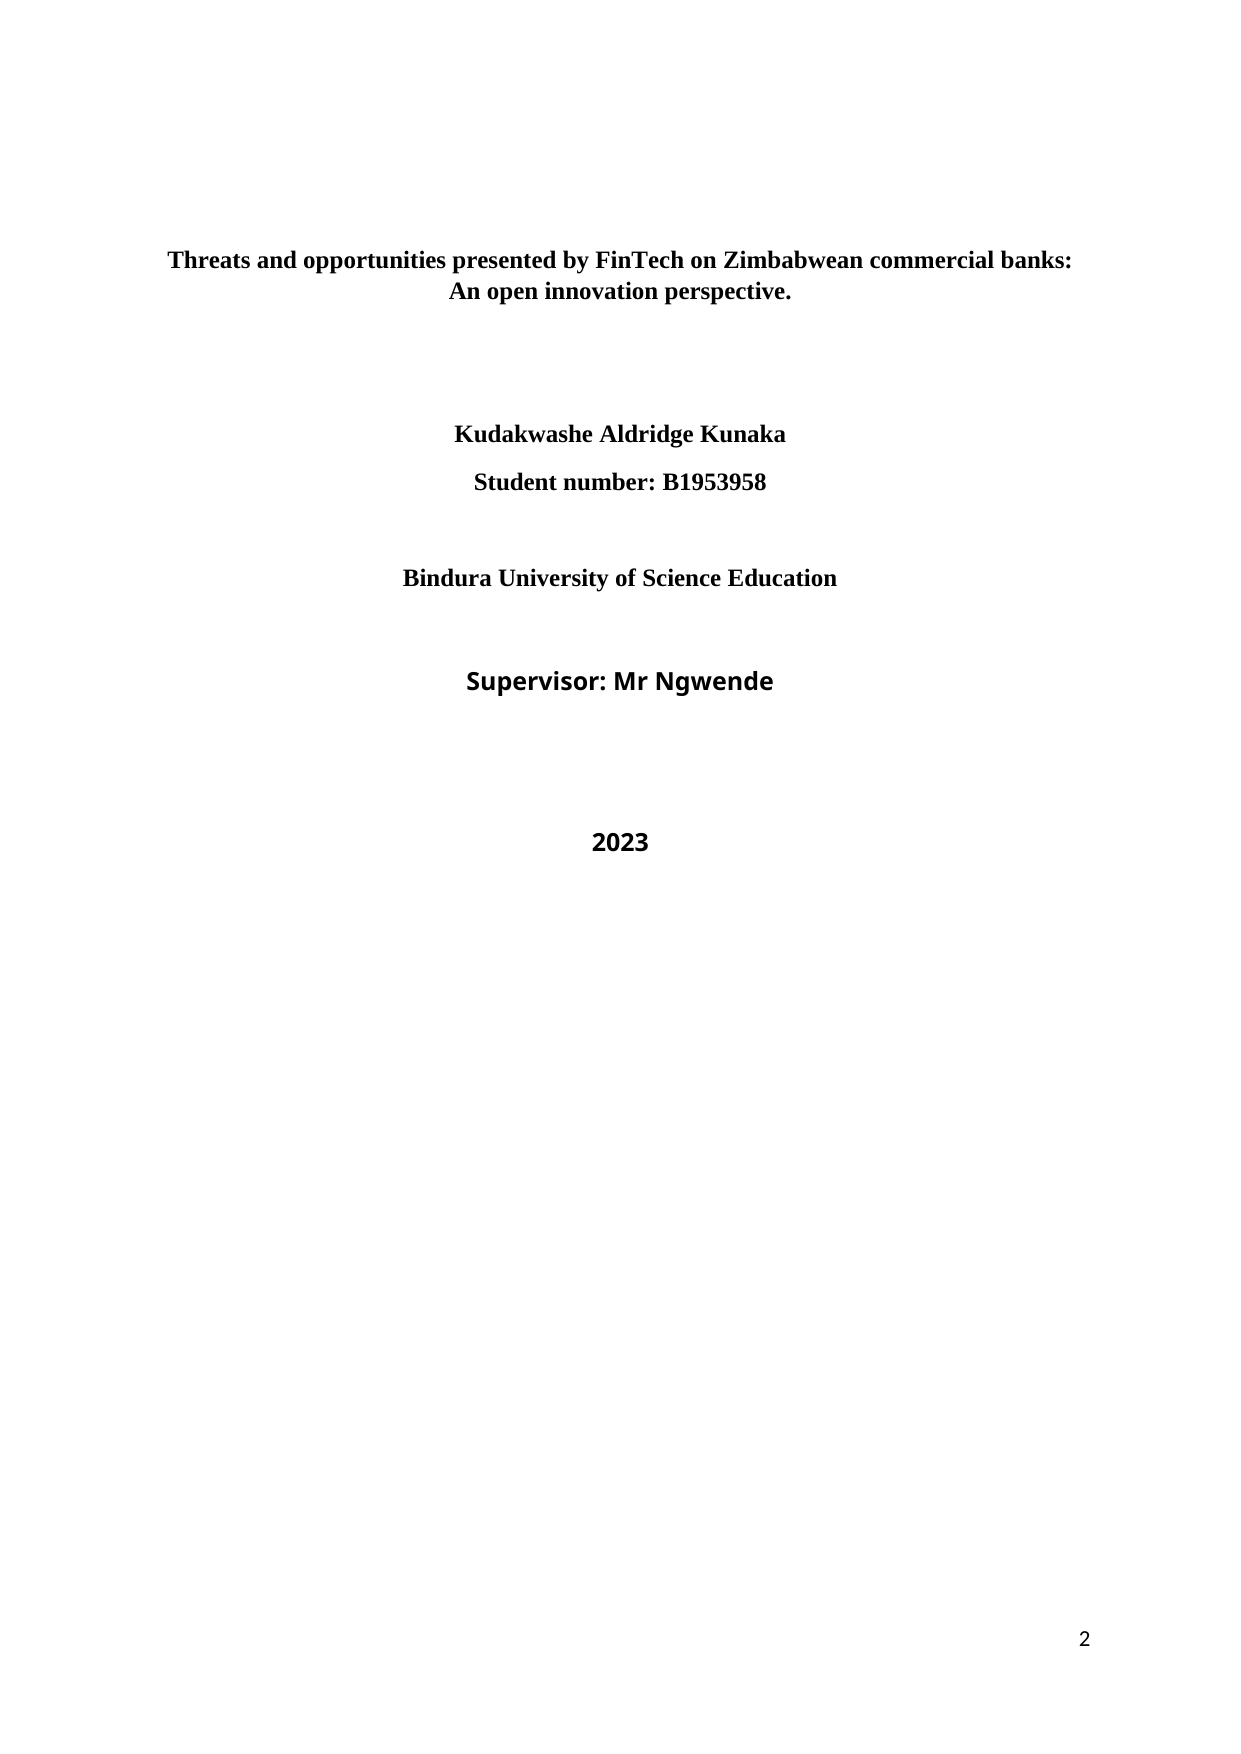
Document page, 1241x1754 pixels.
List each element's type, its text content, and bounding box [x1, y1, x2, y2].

text 2023 [150, 824, 1090, 858]
text Kudakwashe Aldridge Kunaka [150, 419, 1090, 448]
text Bindura University of Science Education [150, 563, 1090, 591]
text Supervisor: Mr Ngwende [150, 664, 1090, 698]
text Threats and opportunities presented by FinTech on Zimbabwean commercial banks: An open innovation perspective. [150, 245, 1090, 305]
text Student number: B1953958 [150, 467, 1090, 496]
